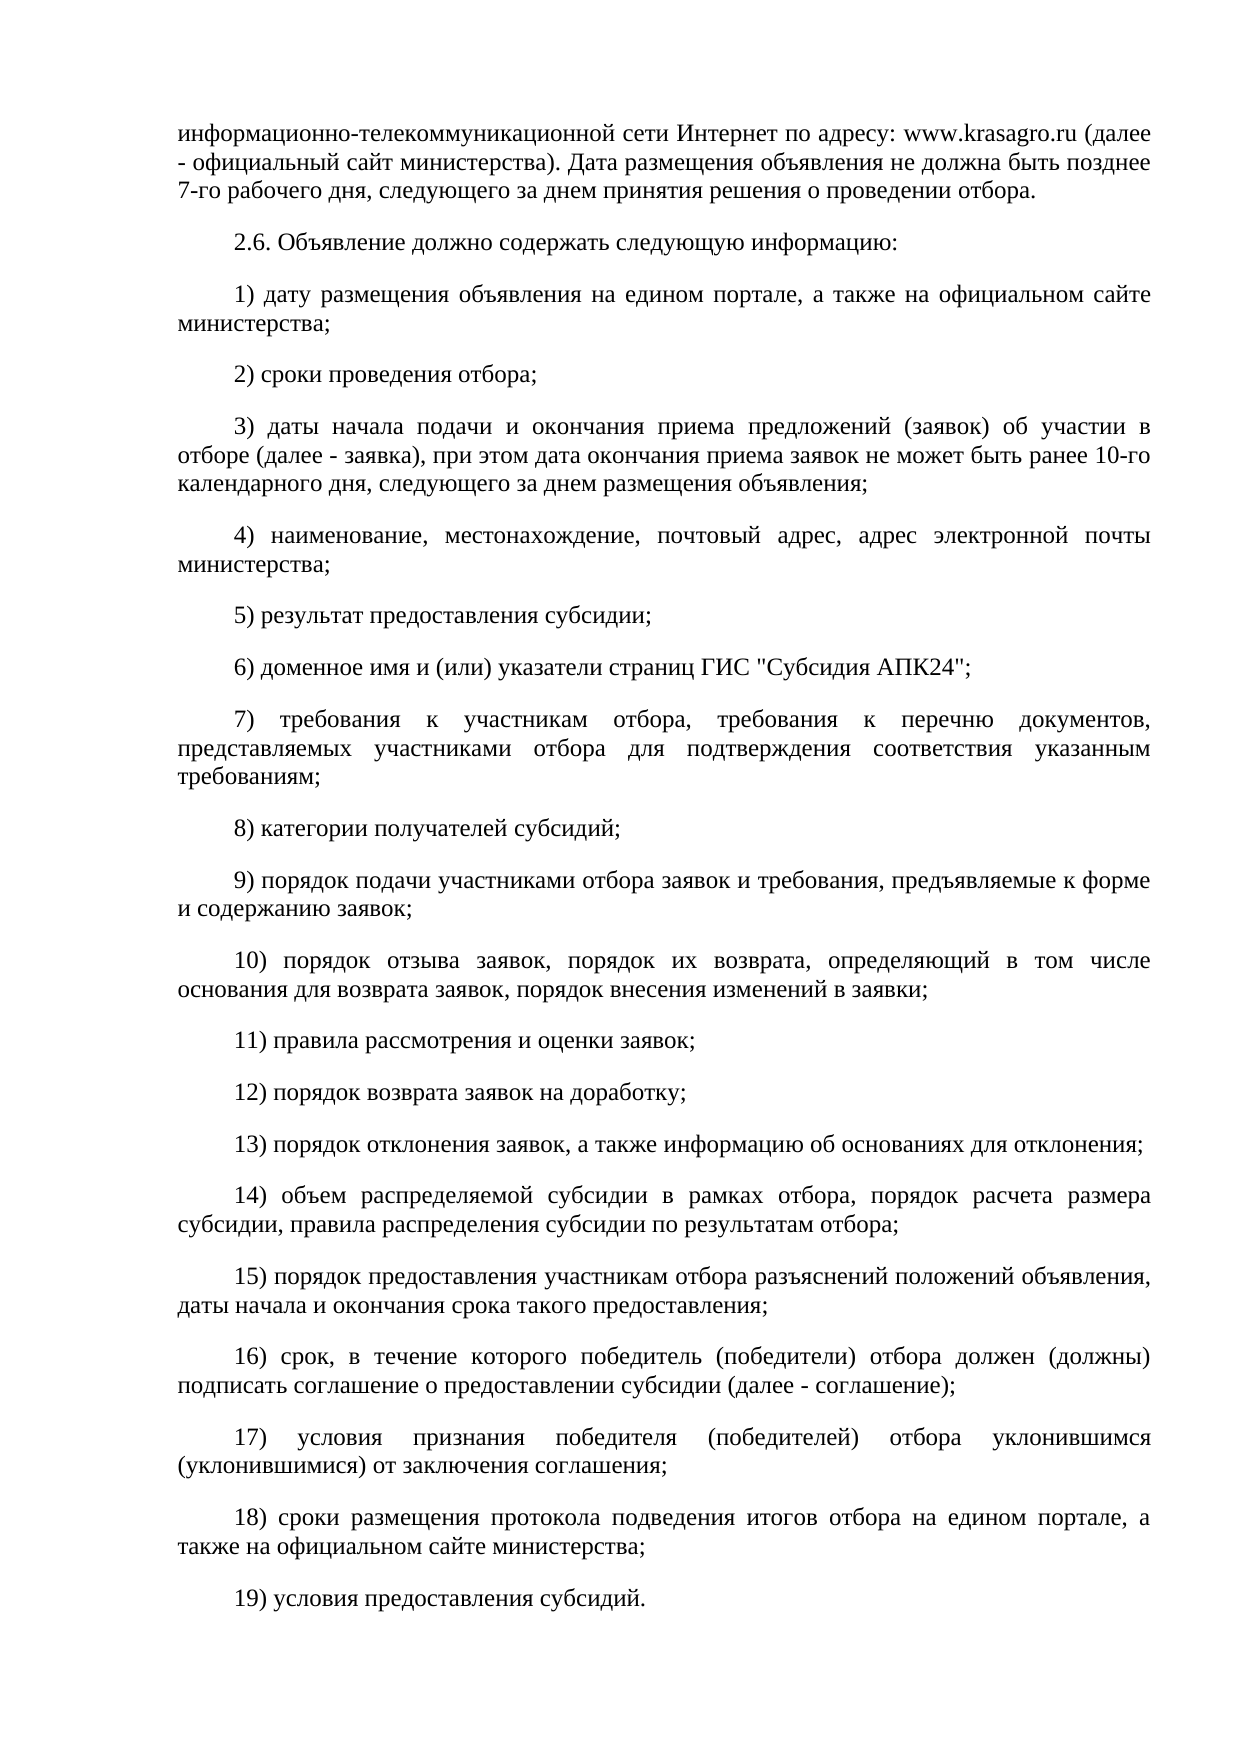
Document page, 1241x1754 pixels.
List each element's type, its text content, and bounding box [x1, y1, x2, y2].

text 9) порядок подачи участниками отбора заявок и требования, предъявляемые к форме и содержанию заявок; [177, 865, 1152, 922]
text 16) срок, в течение которого победитель (победители) отбора должен (должны) подписать соглашение о предоставлении субсидии (далее - соглашение); [177, 1341, 1152, 1399]
text 7) требования к участникам отбора, требования к перечню документов, представляемых участниками отбора для подтверждения соответствия указанным требованиям; [177, 704, 1152, 790]
text 15) порядок предоставления участникам отбора разъяснений положений объявления, даты начала и окончания срока такого предоставления; [177, 1261, 1152, 1318]
text 18) сроки размещения протокола подведения итогов отбора на едином портале, а также на официальном сайте министерства; [177, 1502, 1152, 1560]
text 5) результат предоставления субсидии; [177, 601, 1152, 629]
text 4) наименование, местонахождение, почтовый адрес, адрес электронной почты министерства; [177, 520, 1152, 578]
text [177, 118, 1152, 204]
text 3) даты начала подачи и окончания приема предложений (заявок) об участии в отборе (далее - заявка), при этом дата окончания приема заявок не может быть ранее 10-го календарного дня, следующего за днем размещения объявления; [177, 411, 1152, 497]
text 1) дату размещения объявления на едином портале, а также на официальном сайте министерства; [177, 279, 1152, 336]
text 10) порядок отзыва заявок, порядок их возврата, определяющий в том числе основания для возврата заявок, порядок внесения изменений в заявки; [177, 945, 1152, 1003]
text 13) порядок отклонения заявок, а также информацию об основаниях для отклонения; [177, 1129, 1152, 1158]
text 8) категории получателей субсидий; [177, 813, 1152, 842]
text 6) доменное имя и (или) указатели страниц ГИС "Субсидия АПК24"; [177, 652, 1152, 681]
text 11) правила рассмотрения и оценки заявок; [177, 1026, 1152, 1054]
text 14) объем распределяемой субсидии в рамках отбора, порядок расчета размера субсидии, правила распределения субсидии по результатам отбора; [177, 1181, 1152, 1238]
text 12) порядок возврата заявок на доработку; [177, 1077, 1152, 1106]
text 19) условия предоставления субсидий. [177, 1583, 1152, 1611]
text 17) условия признания победителя (победителей) отбора уклонившимся (уклонившимися) от заключения соглашения; [177, 1422, 1152, 1479]
text 2) сроки проведения отбора; [177, 359, 1152, 388]
text 2.6. Объявление должно содержать следующую информацию: [177, 227, 1152, 256]
